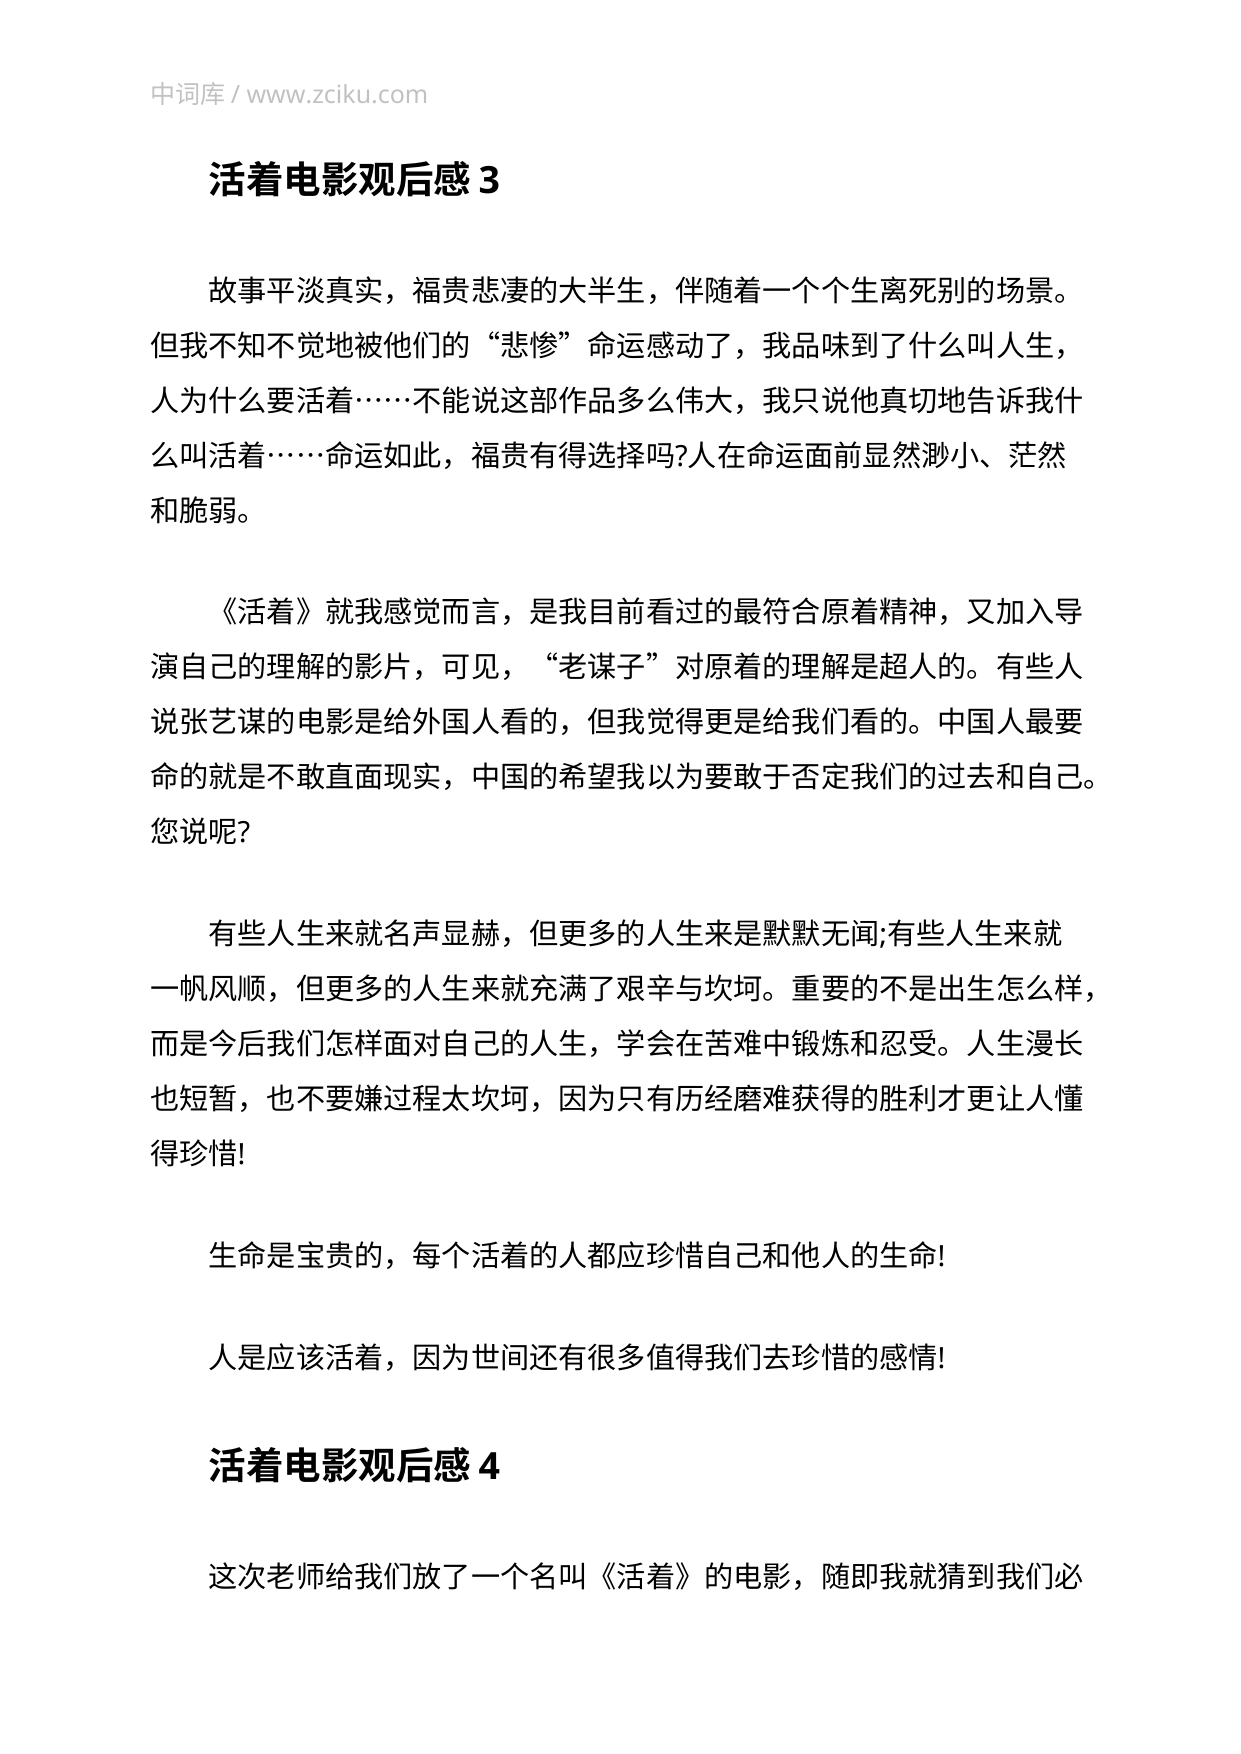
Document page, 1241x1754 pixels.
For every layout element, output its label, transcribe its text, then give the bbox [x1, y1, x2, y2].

text 有些人生来就名声显赫，但更多的人生来是默默无闻;有些人生来就一帆风顺，但更多的人生来就充满了艰辛与坎坷。重要的不是出生怎么样，而是今后我们怎样面对自己的人生，学会在苦难中锻炼和忍受。人生漫长也短暂，也不要嫌过程太坎坷，因为只有历经磨难获得的胜利才更让人懂得珍惜! [150, 911, 1090, 1173]
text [150, 1554, 1090, 1596]
text 活着电影观后感3 [150, 150, 1090, 204]
text 活着电影观后感4 [150, 1436, 1090, 1491]
text 故事平淡真实，福贵悲凄的大半生，伴随着一个个生离死别的场景。但我不知不觉地被他们的“悲惨”命运感动了，我品味到了什么叫人生，人为什么要活着……不能说这部作品多么伟大，我只说他真切地告诉我什么叫活着……命运如此，福贵有得选择吗?人在命运面前显然渺小、茫然和脆弱。 [150, 268, 1090, 529]
text 人是应该活着，因为世间还有很多值得我们去珍惜的感情! [150, 1334, 1090, 1377]
text 生命是宝贵的，每个活着的人都应珍惜自己和他人的生命! [150, 1232, 1090, 1275]
text 《活着》就我感觉而言，是我目前看过的最符合原着精神，又加入导演自己的理解的影片，可见，“老谋子”对原着的理解是超人的。有些人说张艺谋的电影是给外国人看的，但我觉得更是给我们看的。中国人最要命的就是不敢直面现实，中国的希望我以为要敢于否定我们的过去和自己。您说呢? [150, 589, 1090, 851]
